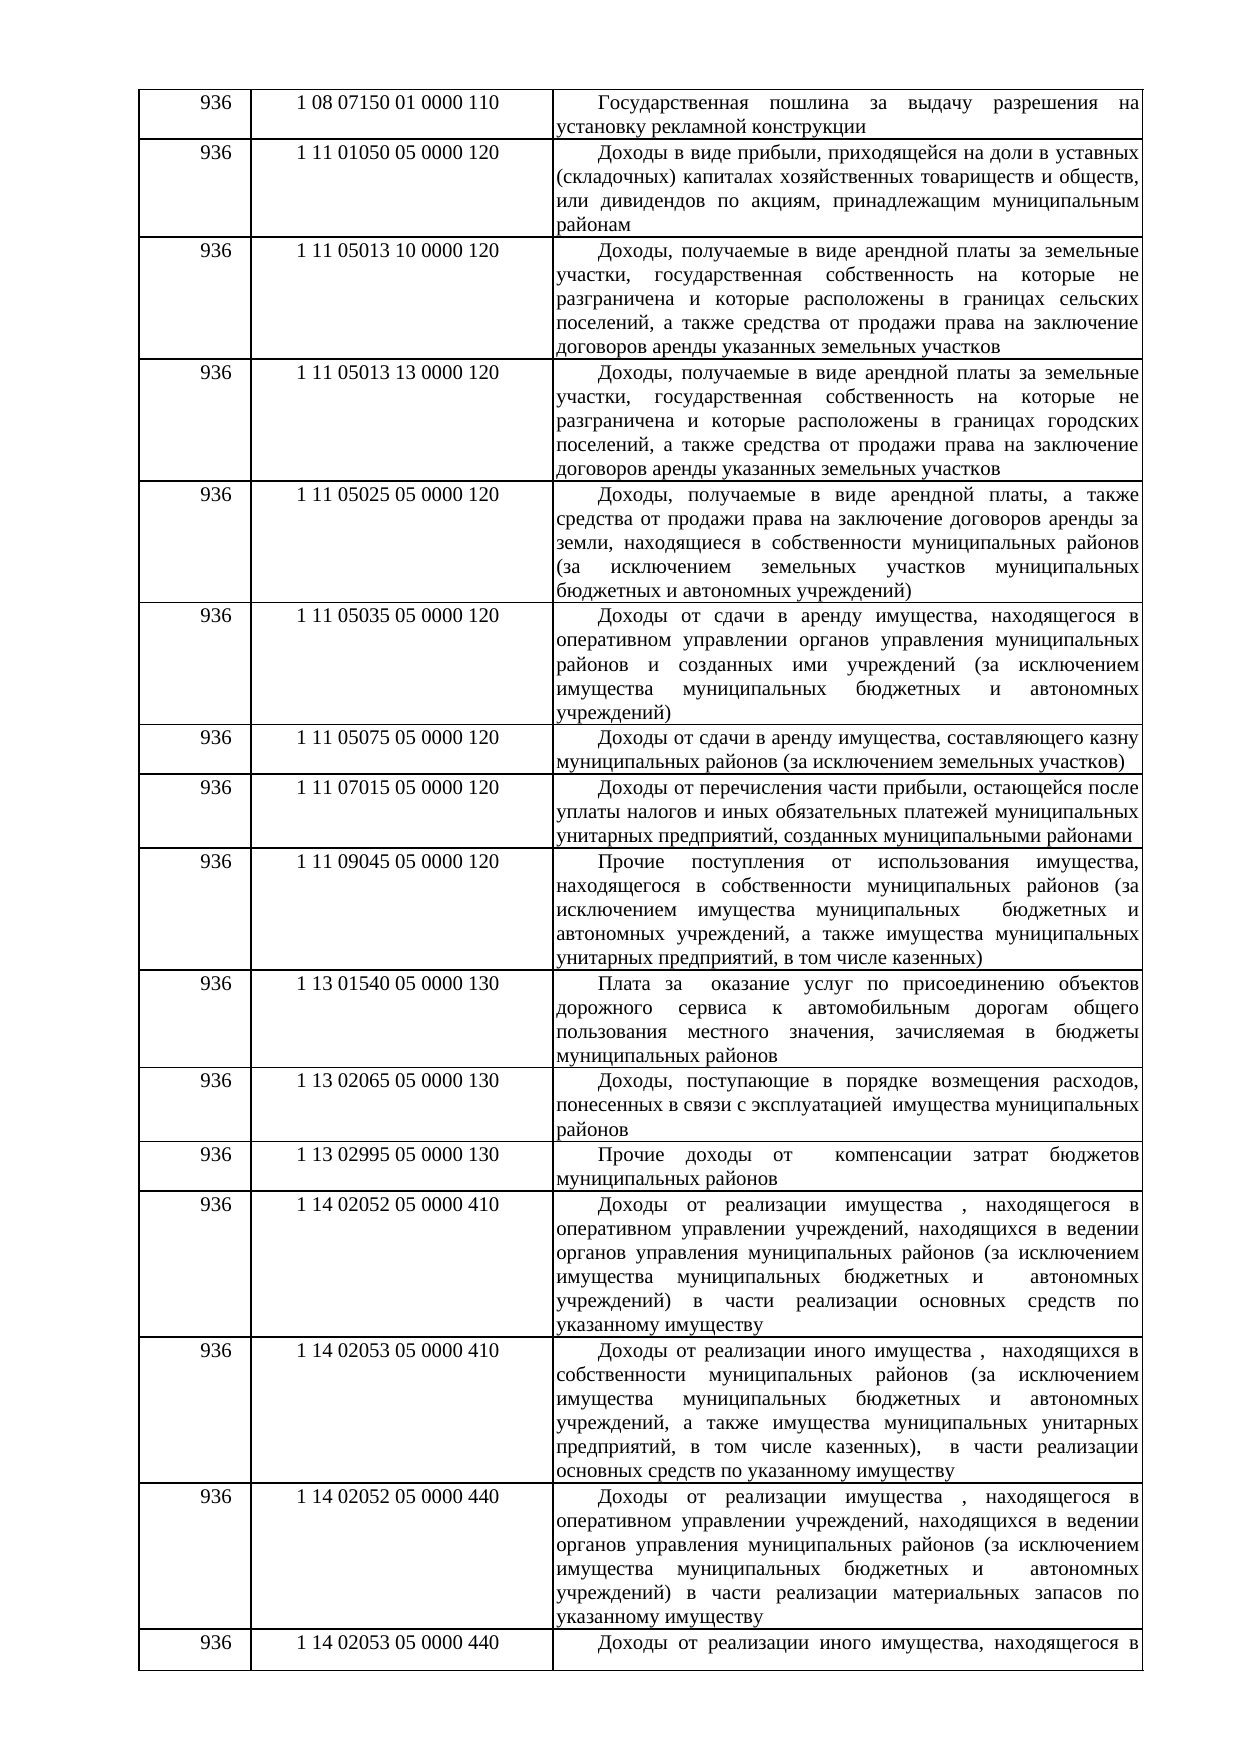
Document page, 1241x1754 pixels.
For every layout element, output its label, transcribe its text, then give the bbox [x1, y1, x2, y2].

table_cell 936 [140, 1630, 250, 1670]
table_cell 1 08 07150 01 0000 110 [252, 90, 552, 138]
table_cell 1 11 09045 05 0000 120 [252, 849, 552, 969]
table_cell 936 [140, 90, 250, 138]
table_cell Доходы в виде прибыли, приходящейся на доли в уставных (складочных) капиталах хозяйственных товариществ и обществ, или дивидендов по акциям, принадлежащим муниципальным районам [554, 140, 1142, 236]
table_cell 936 [140, 603, 250, 724]
table_cell Доходы от реализации имущества , находящегося в оперативном управлении учреждений, находящихся в ведении органов управления муниципальных районов (за исключением имущества муниципальных бюджетных и автономных учреждений) в части реализации основных средств по указанному имуществу [554, 1192, 1142, 1336]
table_cell Прочие доходы от компенсации затрат бюджетов муниципальных районов [554, 1142, 1142, 1190]
table_cell Доходы, получаемые в виде арендной платы, а также средства от продажи права на заключение договоров аренды за земли, находящиеся в собственности муниципальных районов (за исключением земельных участков муниципальных бюджетных и автономных учреждений) [554, 482, 1142, 602]
table_cell Доходы от сдачи в аренду имущества, находящегося в оперативном управлении органов управления муниципальных районов и созданных ими учреждений (за исключением имущества муниципальных бюджетных и автономных учреждений) [554, 603, 1142, 724]
table_cell 936 [140, 725, 250, 773]
table_cell 936 [140, 849, 250, 969]
table_cell 936 [140, 775, 250, 847]
table_cell 1 11 01050 05 0000 120 [252, 140, 552, 236]
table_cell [554, 1630, 1142, 1670]
table_cell 1 14 02052 05 0000 440 [252, 1484, 552, 1628]
table_cell 936 [140, 1484, 250, 1628]
table_cell 1 11 05013 10 0000 120 [252, 238, 552, 358]
table_cell 1 11 05025 05 0000 120 [252, 482, 552, 602]
table_cell 936 [140, 140, 250, 236]
table_cell Доходы, поступающие в порядке возмещения расходов, понесенных в связи с эксплуатацией имущества муниципальных районов [554, 1068, 1142, 1141]
table_cell Государственная пошлина за выдачу разрешения на установку рекламной конструкции [554, 90, 1142, 138]
table_cell Прочие поступления от использования имущества, находящегося в собственности муниципальных районов (за исключением имущества муниципальных бюджетных и автономных учреждений, а также имущества муниципальных унитарных предприятий, в том числе казенных) [554, 849, 1142, 969]
table_cell Доходы от сдачи в аренду имущества, составляющего казну муниципальных районов (за исключением земельных участков) [554, 725, 1142, 773]
table_cell 936 [140, 238, 250, 358]
table_cell 936 [140, 1142, 250, 1190]
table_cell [252, 1630, 552, 1670]
table_cell Доходы, получаемые в виде арендной платы за земельные участки, государственная собственность на которые не разграничена и которые расположены в границах городских поселений, а также средства от продажи права на заключение договоров аренды указанных земельных участков [554, 360, 1142, 480]
table_cell 936 [140, 360, 250, 480]
table_cell 1 14 02052 05 0000 410 [252, 1192, 552, 1336]
table_cell 936 [140, 1192, 250, 1336]
table_cell 1 11 07015 05 0000 120 [252, 775, 552, 847]
table_cell Доходы, получаемые в виде арендной платы за земельные участки, государственная собственность на которые не разграничена и которые расположены в границах сельских поселений, а также средства от продажи права на заключение договоров аренды указанных земельных участков [554, 238, 1142, 358]
table_cell 1 11 05035 05 0000 120 [252, 603, 552, 724]
table_cell Доходы от реализации имущества , находящегося в оперативном управлении учреждений, находящихся в ведении органов управления муниципальных районов (за исключением имущества муниципальных бюджетных и автономных учреждений) в части реализации материальных запасов по указанному имуществу [554, 1484, 1142, 1628]
table_cell 936 [140, 482, 250, 602]
table_cell 936 [140, 1068, 250, 1141]
table_cell Доходы от перечисления части прибыли, остающейся после уплаты налогов и иных обязательных платежей муниципальных унитарных предприятий, созданных муниципальными районами [554, 775, 1142, 847]
table_cell Доходы от реализации иного имущества , находящихся в собственности муниципальных районов (за исключением имущества муниципальных бюджетных и автономных учреждений, а также имущества муниципальных унитарных предприятий, в том числе казенных), в части реализации основных средств по указанному имуществу [554, 1338, 1142, 1482]
table_cell 1 11 05075 05 0000 120 [252, 725, 552, 773]
table_cell 1 11 05013 13 0000 120 [252, 360, 552, 480]
table_cell 936 [140, 1338, 250, 1482]
table_cell 1 13 02995 05 0000 130 [252, 1142, 552, 1190]
table_cell Плата за оказание услуг по присоединению объектов дорожного сервиса к автомобильным дорогам общего пользования местного значения, зачисляемая в бюджеты муниципальных районов [554, 971, 1142, 1067]
table_cell 1 14 02053 05 0000 410 [252, 1338, 552, 1482]
table_cell 936 [140, 971, 250, 1067]
table_cell 1 13 02065 05 0000 130 [252, 1068, 552, 1141]
table_cell 1 13 01540 05 0000 130 [252, 971, 552, 1067]
